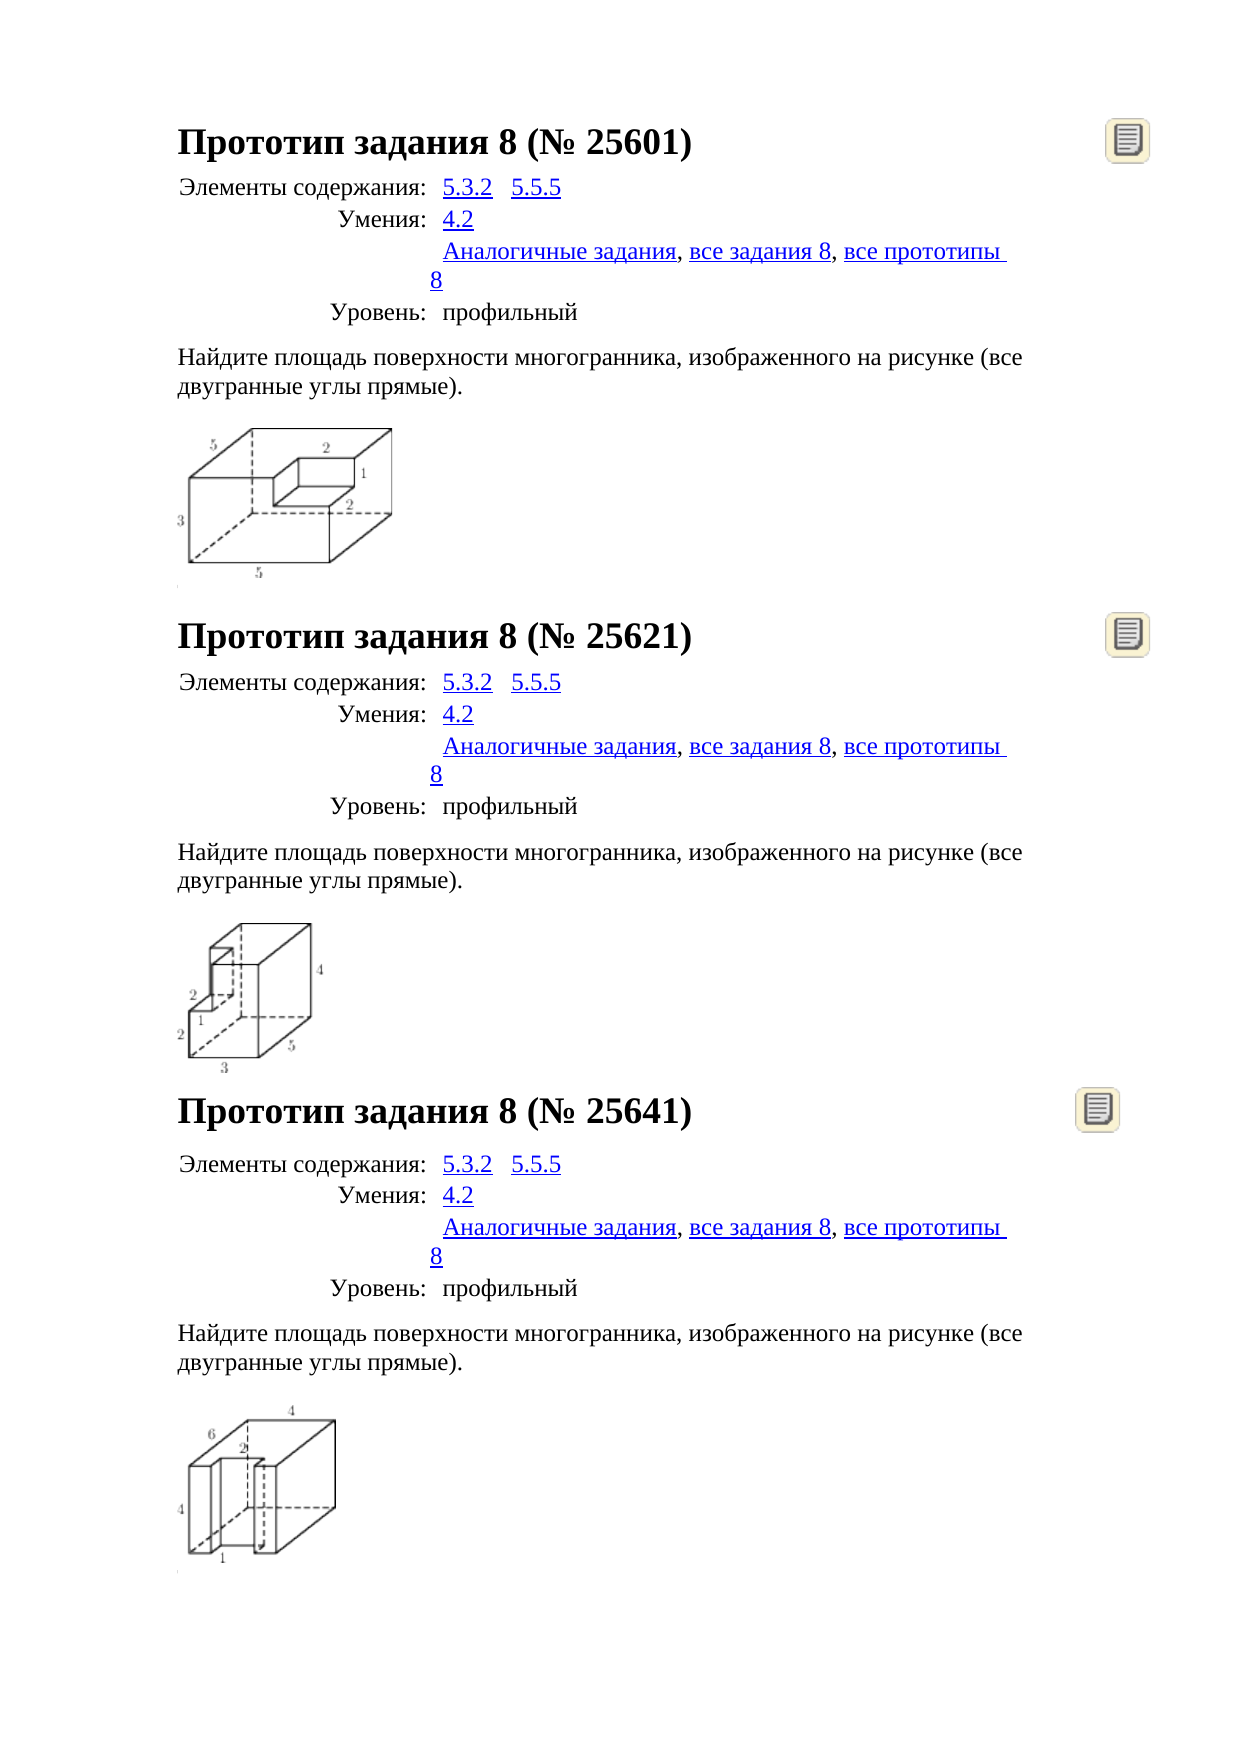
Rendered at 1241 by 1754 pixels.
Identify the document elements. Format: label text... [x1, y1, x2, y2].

picture [177, 923, 324, 1073]
table_header Прототип задания 8 (№ 25601) [177, 118, 1103, 163]
table_header [170, 163, 1144, 334]
picture [1075, 1087, 1121, 1133]
picture [177, 428, 393, 578]
picture [177, 1405, 336, 1563]
table_header [170, 1140, 1144, 1311]
table_cell Найдите площадь поверхности многогранника, изображенного на рисунке (все двугранные углы прямые). [170, 335, 1144, 585]
table_cell Найдите площадь поверхности многогранника, изображенного на рисунке (все двугранные углы прямые). [170, 829, 1144, 1080]
table_cell Найдите площадь поверхности многогранника, изображенного на рисунке (все двугранные углы прямые). [170, 1311, 1144, 1570]
table_header Прототип задания 8 (№ 25621) [177, 613, 1103, 658]
picture [1105, 118, 1150, 164]
table_cell [1051, 1080, 1144, 1140]
table_header [170, 658, 1144, 829]
table_cell Прототип задания 8 (№ 25641) [170, 1080, 1051, 1140]
picture [1105, 612, 1150, 658]
